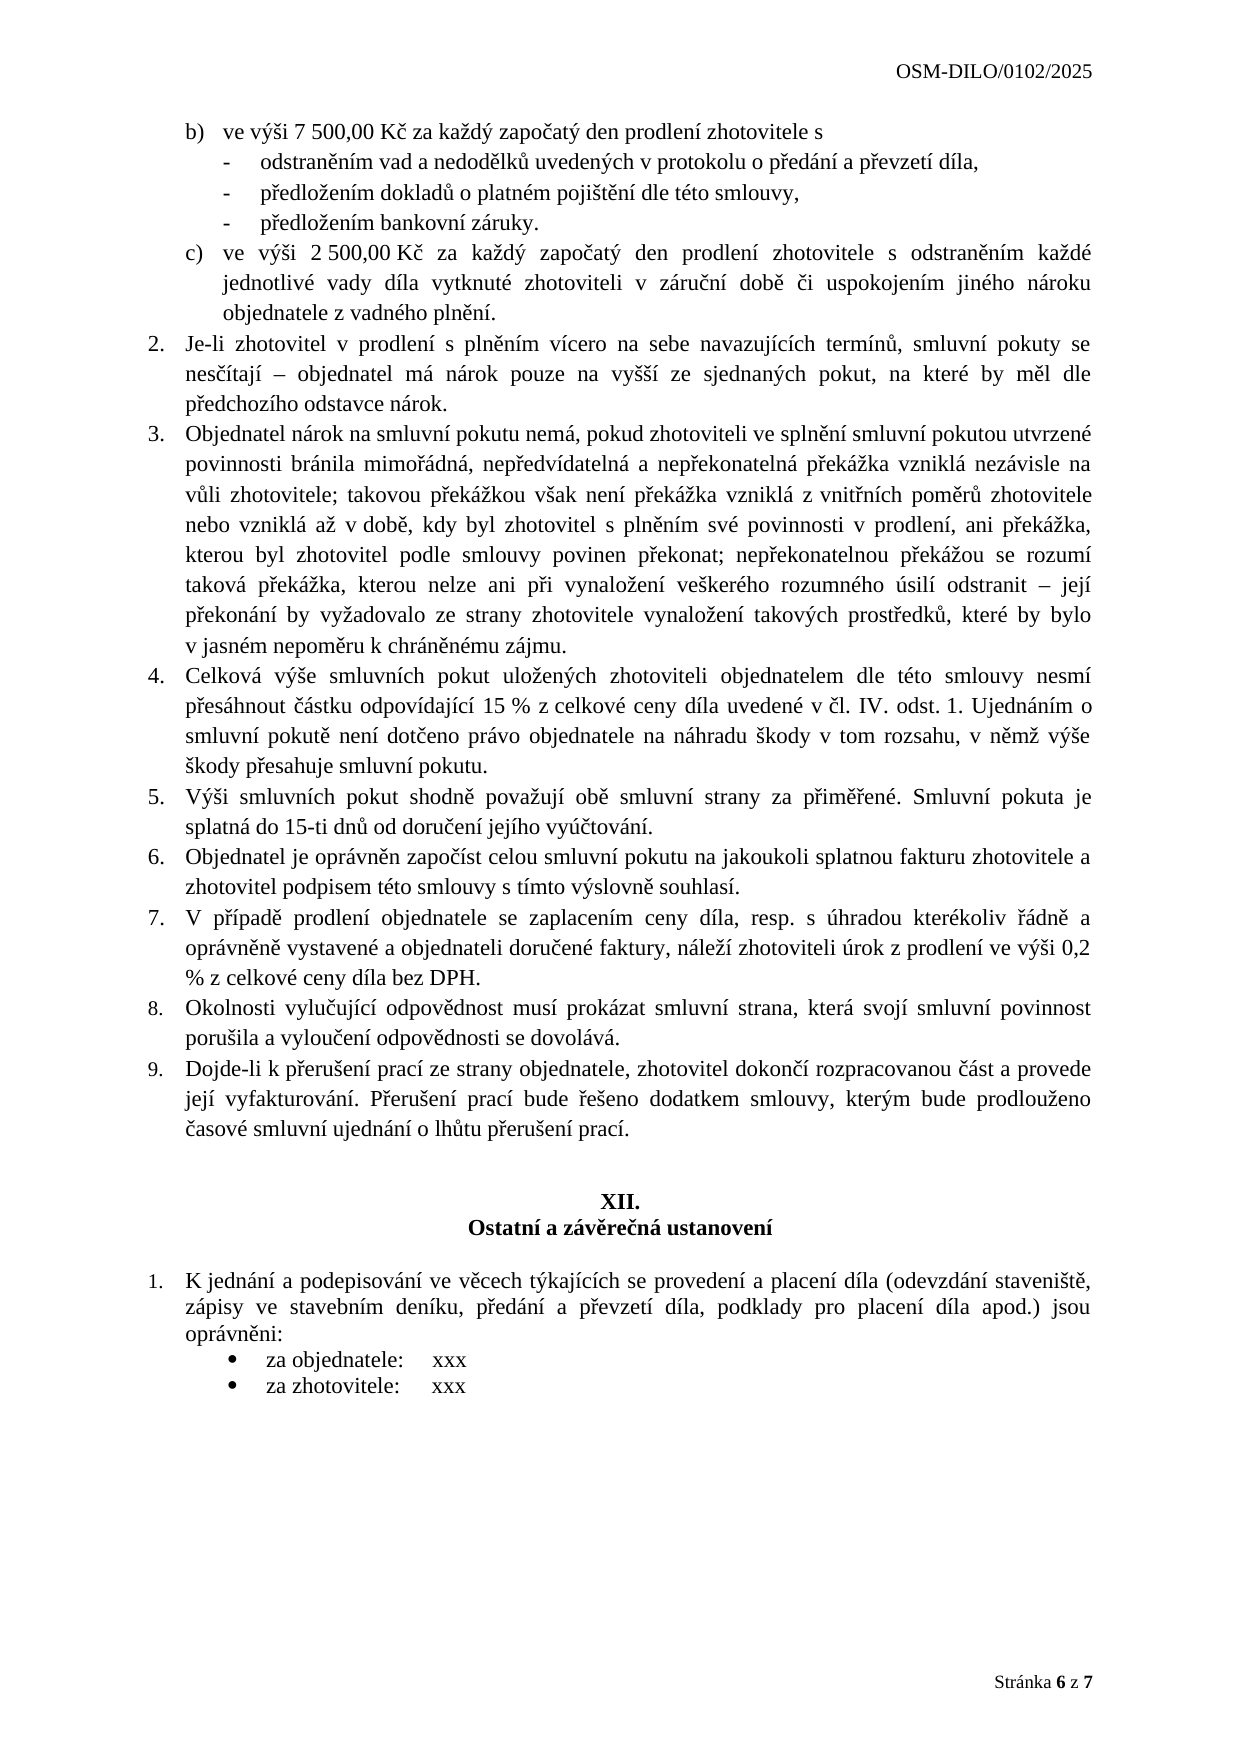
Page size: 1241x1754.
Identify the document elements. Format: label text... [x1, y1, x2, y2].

list Celková výše smluvních pokut uložených zhotoviteli objednatelem dle této smlouvy nesmí přesáhnout částku odpovídající 15 % z celkové ceny díla uvedené v čl. IV. odst. 1. Ujednáním o smluvní pokutě není dotčeno právo objednatele na náhradu škody v tom rozsahu, v němž výše škody přesahuje smluvní pokutu. [148, 662, 1092, 779]
list Objednatel nárok na smluvní pokutu nemá, pokud zhotoviteli ve splnění smluvní pokutou utvrzené povinnosti bránila mimořádná, nepředvídatelná a nepřekonatelná překážka vzniklá nezávisle na vůli zhotovitele; takovou překážkou však není překážka vzniklá z vnitřních poměrů zhotovitele nebo vzniklá až v době, kdy byl zhotovitel s plněním své povinnosti v prodlení, ani překážka, kterou byl zhotovitel podle smlouvy povinen překonat; nepřekonatelnou překážou se rozumí taková překážka, kterou nelze ani při vynaložení veškerého rozumného úsilí odstranit – její překonání by vyžadovalo ze strany zhotovitele vynaložení takových prostředků, které by bylo v jasném nepoměru k chráněnému zájmu. [148, 420, 1092, 658]
list ve výši 2 500,00 Kč za každý započatý den prodlení zhotovitele s odstraněním každé jednotlivé vady díla vytknuté zhotoviteli v záruční době či uspokojením jiného nároku objednatele z vadného plnění. [185, 239, 1092, 326]
list V případě prodlení objednatele se zaplacením ceny díla, resp. s úhradou kterékoliv řádně a oprávněně vystavené a objednateli doručené faktury, náleží zhotoviteli úrok z prodlení ve výši 0,2 % z celkové ceny díla bez DPH. [148, 903, 1092, 990]
list Okolnosti vylučující odpovědnost musí prokázat smluvní strana, která svojí smluvní povinnost porušila a vyloučení odpovědnosti se dovolává. [148, 994, 1092, 1051]
list Objednatel je oprávněn započíst celou smluvní pokutu na jakoukoli splatnou fakturu zhotovitele a zhotovitel podpisem této smlouvy s tímto výslovně souhlasí. [148, 843, 1092, 900]
subtitle K jednání a podepisování ve věcech týkajících se provedení a placení díla (odevzdání staveniště, zápisy ve stavebním deníku, předání a převzetí díla, podklady pro placení díla apod.) jsou oprávněni: [148, 1267, 1092, 1346]
list za objednatele: xxx [228, 1346, 1092, 1372]
list za zhotovitele: xxx [228, 1372, 1092, 1399]
subtitle XII. [148, 1188, 1092, 1214]
subtitle Ostatní a závěrečná ustanovení [148, 1214, 1092, 1241]
list Je-li zhotovitel v prodlení s plněním vícero na sebe navazujících termínů, smluvní pokuty se nesčítají – objednatel má nárok pouze na vyšší ze sjednaných pokut, na které by měl dle předchozího odstavce nárok. [148, 329, 1092, 416]
list předložením dokladů o platném pojištění dle této smlouvy, [223, 178, 1092, 205]
list Dojde-li k přerušení prací ze strany objednatele, zhotovitel dokončí rozpracovanou část a provede její vyfakturování. Přerušení prací bude řešeno dodatkem smlouvy, kterým bude prodlouženo časové smluvní ujednání o lhůtu přerušení prací. [148, 1054, 1092, 1141]
list odstraněním vad a nedodělků uvedených v protokolu o předání a převzetí díla, [223, 148, 1092, 175]
list ve výši 7 500,00 Kč za každý započatý den prodlení zhotovitele s [185, 118, 1092, 144]
list předložením bankovní záruky. [223, 209, 1092, 235]
list Výši smluvních pokut shodně považují obě smluvní strany za přiměřené. Smluvní pokuta je splatná do 15-ti dnů od doručení jejího vyúčtování. [148, 783, 1092, 839]
